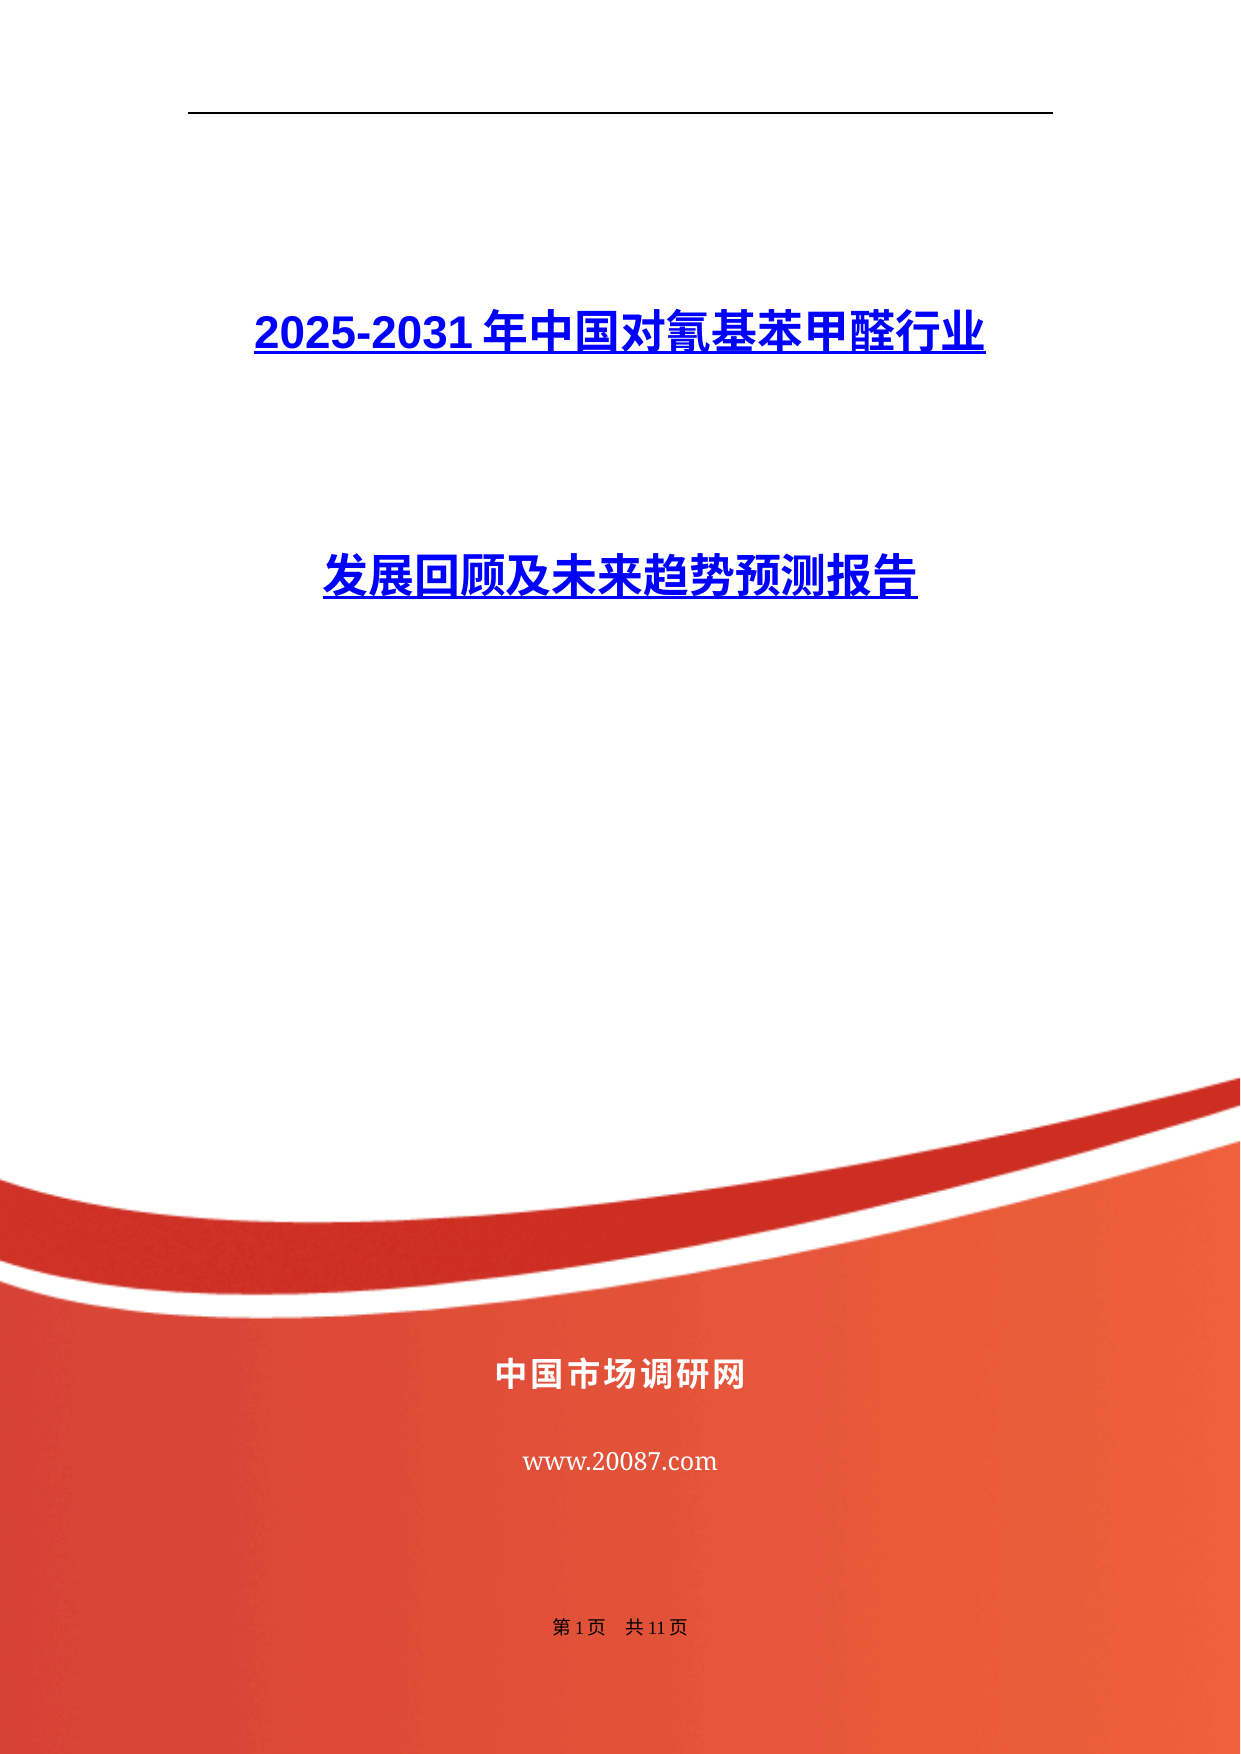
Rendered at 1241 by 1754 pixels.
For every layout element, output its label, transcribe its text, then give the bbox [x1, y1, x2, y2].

subtitle 中国市场调研网 [187, 1339, 1053, 1404]
table_header 2025-2031年中国对氰基苯甲醛行业发展回顾及未来趋势预测报告 [188, 207, 1053, 773]
text www.20087.com [187, 1428, 1053, 1493]
picture [0, 1006, 1241, 1754]
